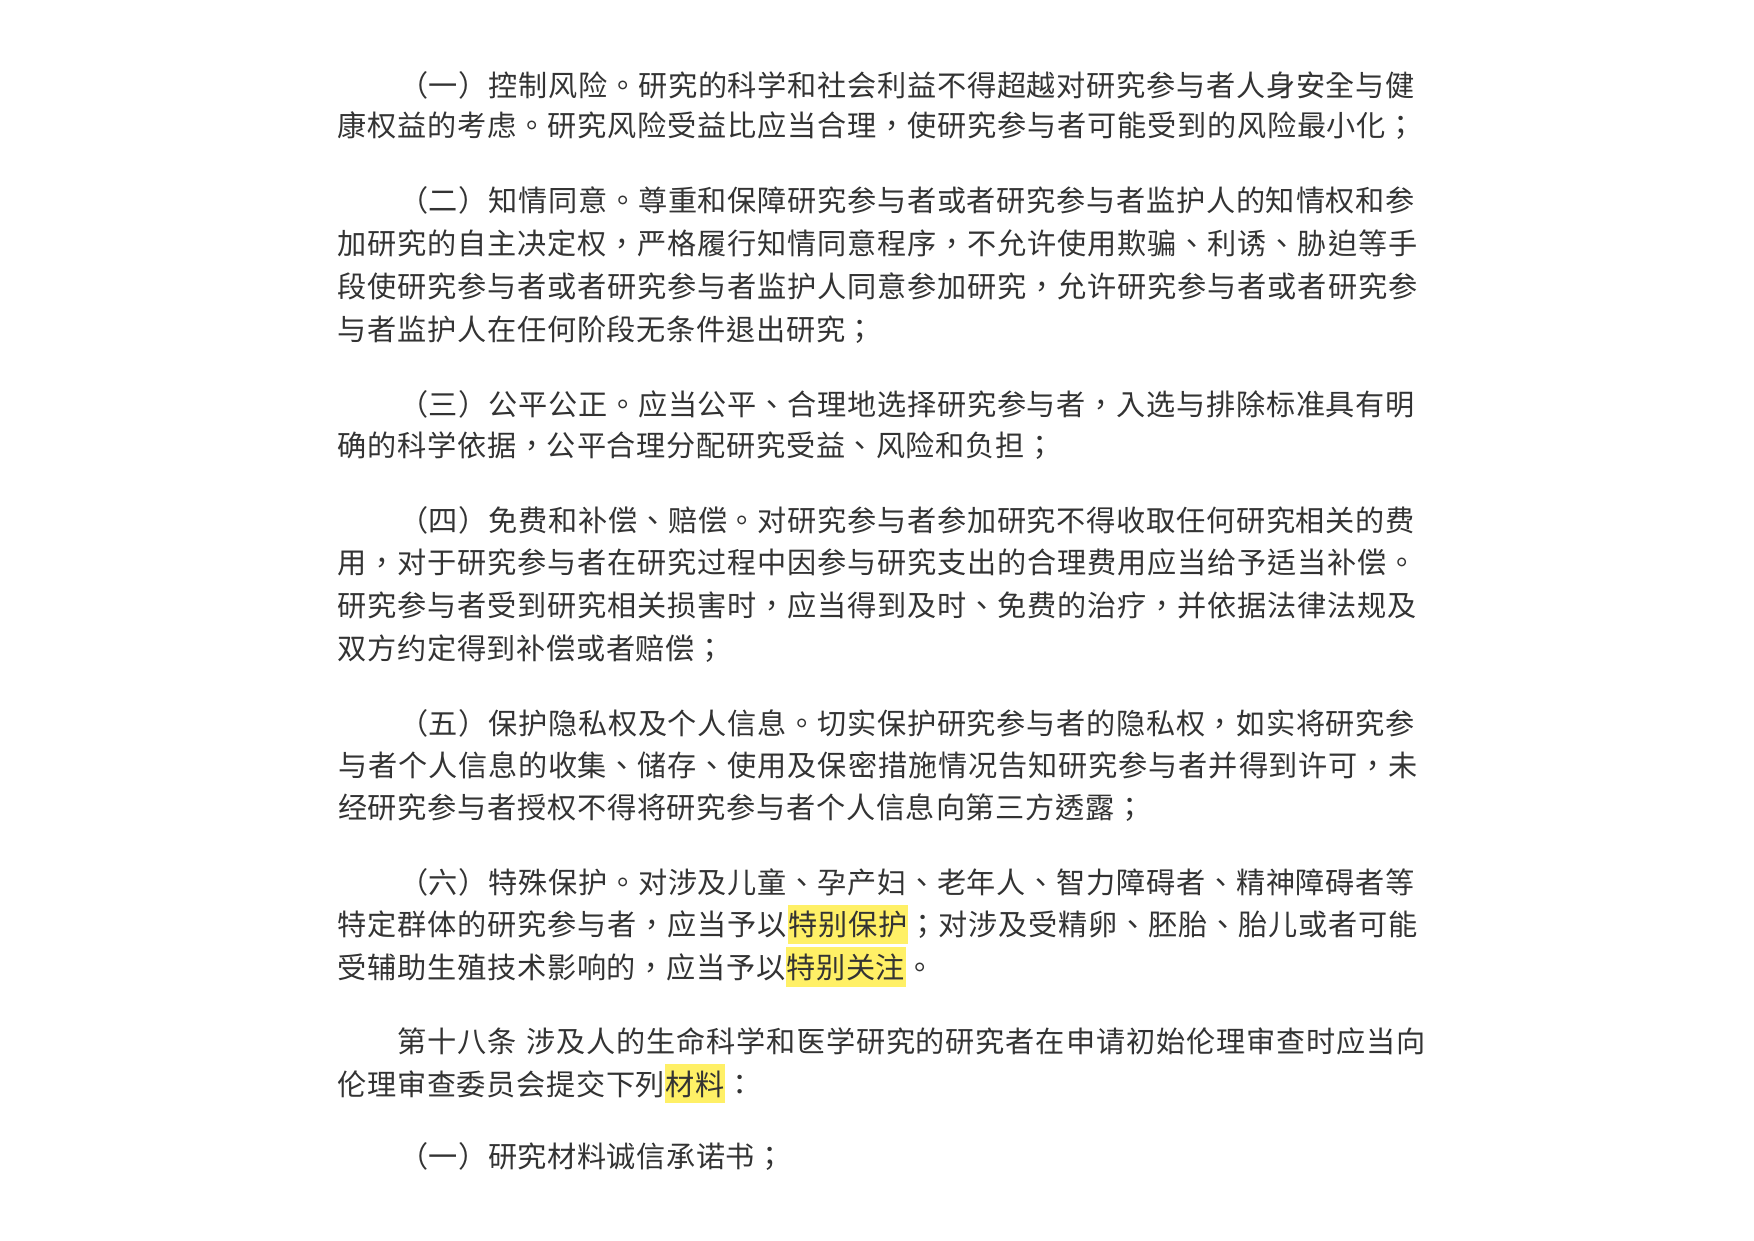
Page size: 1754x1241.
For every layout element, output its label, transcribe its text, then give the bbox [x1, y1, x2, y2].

text （三）公平公正。应当公平、合理地选择研究参与者，入选与排除标准具有明 确的科学依据，公平合理分配研究受益、风险和负担； [338, 384, 1418, 464]
text （一）控制风险。研究的科学和社会利益不得超越对研究参与者人身安全与健 康权益的考虑。研究风险受益比应当合理，使研究参与者可能受到的风险最小化； [337, 65, 1418, 145]
text （五）保护隐私权及个人信息。切实保护研究参与者的隐私权，如实将研究参 与者个人信息的收集、储存、使用及保密措施情况告知研究参与者并得到许可，未 经研究参与者授权不得将研究参与者个人信息向第三方透露； [338, 703, 1418, 827]
text （一）研究材料诚信承诺书； [399, 1138, 1491, 1174]
text 第十八条 涉及人的生命科学和医学研究的研究者在申请初始伦理审查时应当向 伦理审查委员会提交下列材料： [338, 1021, 1435, 1103]
text （四）免费和补偿、赔偿。对研究参与者参加研究不得收取任何研究相关的费 用，对于研究参与者在研究过程中因参与研究支出的合理费用应当给予适当补偿。 研究参与者受到研究相关损害时，应当得到及时、免费的治疗，并依据法律法规及 双方约定得到补偿或者赔偿； [338, 500, 1418, 668]
text （六）特殊保护。对涉及儿童、孕产妇、老年人、智力障碍者、精神障碍者等 特定群体的研究参与者，应当予以特别保护；对涉及受精卵、胚胎、胎儿或者可能 受辅助生殖技术影响的，应当予以特别关注。 [338, 862, 1418, 987]
text （二）知情同意。尊重和保障研究参与者或者研究参与者监护人的知情权和参 加研究的自主决定权，严格履行知情同意程序，不允许使用欺骗、利诱、胁迫等手 段使研究参与者或者研究参与者监护人同意参加研究，允许研究参与者或者研究参 与者监护人在任何阶段无条件退出研究； [338, 181, 1418, 349]
